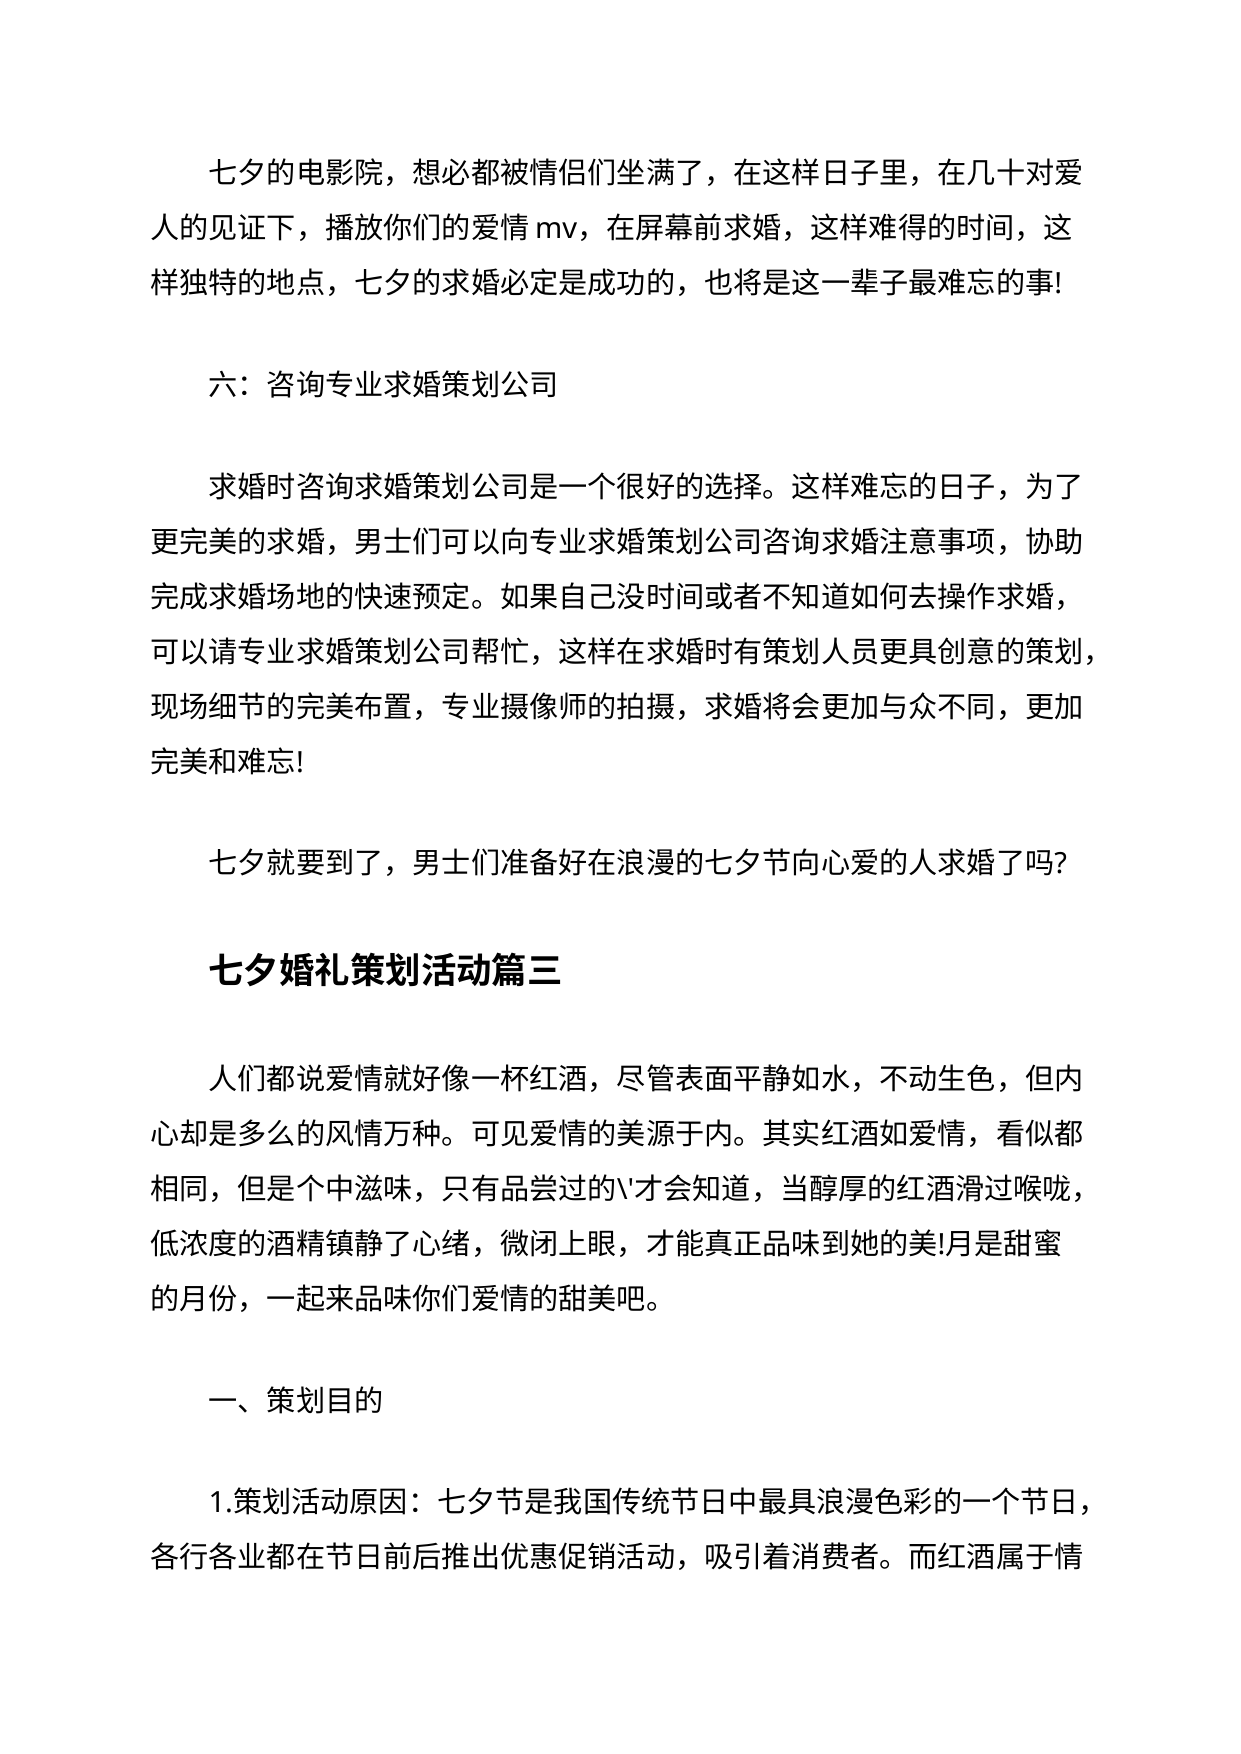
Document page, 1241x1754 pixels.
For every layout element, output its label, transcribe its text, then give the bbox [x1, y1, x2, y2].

text 人们都说爱情就好像一杯红酒，尽管表面平静如水，不动生色，但内心却是多么的风情万种。可见爱情的美源于内。其实红酒如爱情，看似都相同，但是个中滋味，只有品尝过的\'才会知道，当醇厚的红酒滑过喉咙，低浓度的酒精镇静了心绪，微闭上眼，才能真正品味到她的美!月是甜蜜的月份，一起来品味你们爱情的甜美吧。 [150, 1056, 1090, 1318]
text 一、策划目的 [150, 1377, 1090, 1419]
text 七夕的电影院，想必都被情侣们坐满了，在这样日子里，在几十对爱人的见证下，播放你们的爱情mv，在屏幕前求婚，这样难得的时间，这样独特的地点，七夕的求婚必定是成功的，也将是这一辈子最难忘的事! [150, 150, 1090, 302]
text 六：咨询专业求婚策划公司 [150, 362, 1090, 404]
text 求婚时咨询求婚策划公司是一个很好的选择。这样难忘的日子，为了更完美的求婚，男士们可以向专业求婚策划公司咨询求婚注意事项，协助完成求婚场地的快速预定。如果自己没时间或者不知道如何去操作求婚，可以请专业求婚策划公司帮忙，这样在求婚时有策划人员更具创意的策划，现场细节的完美布置，专业摄像师的拍摄，求婚将会更加与众不同，更加完美和难忘! [150, 464, 1090, 781]
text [150, 1479, 1090, 1576]
text 七夕婚礼策划活动篇三 [150, 942, 1090, 993]
text 七夕就要到了，男士们准备好在浪漫的七夕节向心爱的人求婚了吗? [150, 840, 1090, 882]
